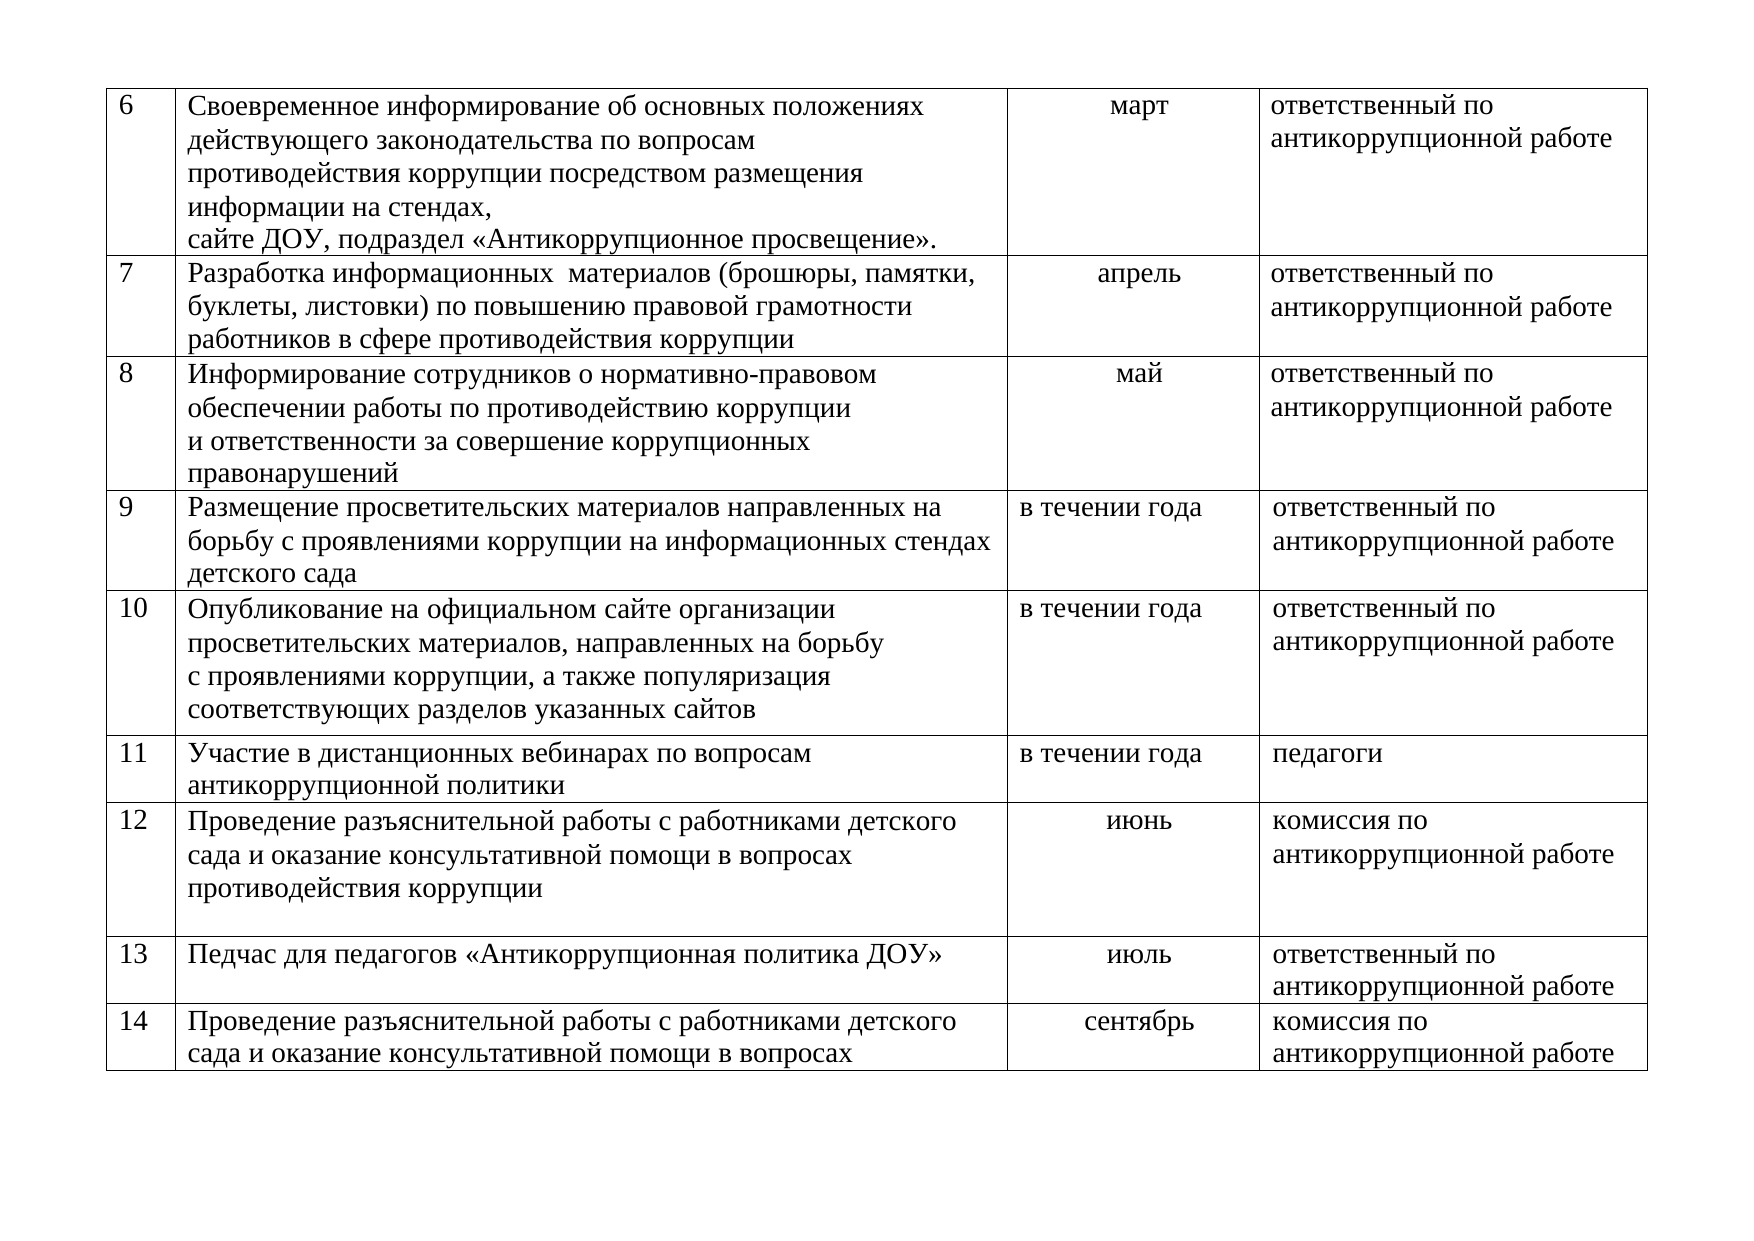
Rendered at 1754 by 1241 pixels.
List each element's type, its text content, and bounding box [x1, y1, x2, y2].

table_header март [1008, 89, 1259, 255]
table_cell сентябрь [1008, 1004, 1259, 1070]
table_cell 10 [107, 591, 175, 735]
table_header Своевременное информирование об основных положениях действующего законодательства по вопросам противодействия коррупции посредством размещения информации на стендах, сайте ДОУ, подраздел «Антикоррупционное просвещение». [176, 89, 1007, 255]
table_cell ответственный по антикоррупционной работе [1260, 591, 1647, 735]
table_cell Размещение просветительских материалов направленных на борьбу с проявлениями коррупции на информационных стендах детского сада [176, 491, 1007, 590]
table_cell ответственный по антикоррупционной работе [1260, 937, 1647, 1003]
table_cell май [1008, 357, 1259, 489]
table_cell Опубликование на официальном сайте организации просветительских материалов, направленных на борьбу с проявлениями коррупции, а также популяризация соответствующих разделов указанных сайтов [176, 591, 1007, 735]
table_cell июнь [1008, 803, 1259, 936]
table_cell ответственный по антикоррупционной работе [1260, 256, 1647, 356]
table_header 6 [107, 89, 175, 255]
table_cell 9 [107, 491, 175, 590]
table_cell в течении года [1008, 736, 1259, 802]
table_cell апрель [1008, 256, 1259, 356]
table_cell 12 [107, 803, 175, 936]
table_cell 8 [107, 357, 175, 489]
table_cell 14 [107, 1004, 175, 1070]
table_cell 7 [107, 256, 175, 356]
table_cell 13 [107, 937, 175, 1003]
table_cell комиссия по антикоррупционной работе [1260, 803, 1647, 936]
table_cell Участие в дистанционных вебинарах по вопросам антикоррупционной политики [176, 736, 1007, 802]
table_cell Проведение разъяснительной работы с работниками детского сада и оказание консультативной помощи в вопросах противодействия коррупции [176, 803, 1007, 936]
table_cell Педчас для педагогов «Антикоррупционная политика ДОУ» [176, 937, 1007, 1003]
table_cell 11 [107, 736, 175, 802]
table_cell комиссия по антикоррупционной работе [1260, 1004, 1647, 1070]
table_cell июль [1008, 937, 1259, 1003]
table_cell в течении года [1008, 591, 1259, 735]
table_cell ответственный по антикоррупционной работе [1260, 357, 1647, 489]
table_cell ответственный по антикоррупционной работе [1260, 491, 1647, 590]
table_cell Проведение разъяснительной работы с работниками детского сада и оказание консультативной помощи в вопросах [176, 1004, 1007, 1070]
table_cell педагоги [1260, 736, 1647, 802]
table_header ответственный по антикоррупционной работе [1260, 89, 1647, 255]
table_cell Информирование сотрудников о нормативно-правовом обеспечении работы по противодействию коррупции и ответственности за совершение коррупционных правонарушений [176, 357, 1007, 489]
table_cell в течении года [1008, 491, 1259, 590]
table_cell Разработка информационных материалов (брошюры, памятки, буклеты, листовки) по повышению правовой грамотности работников в сфере противодействия коррупции [176, 256, 1007, 356]
